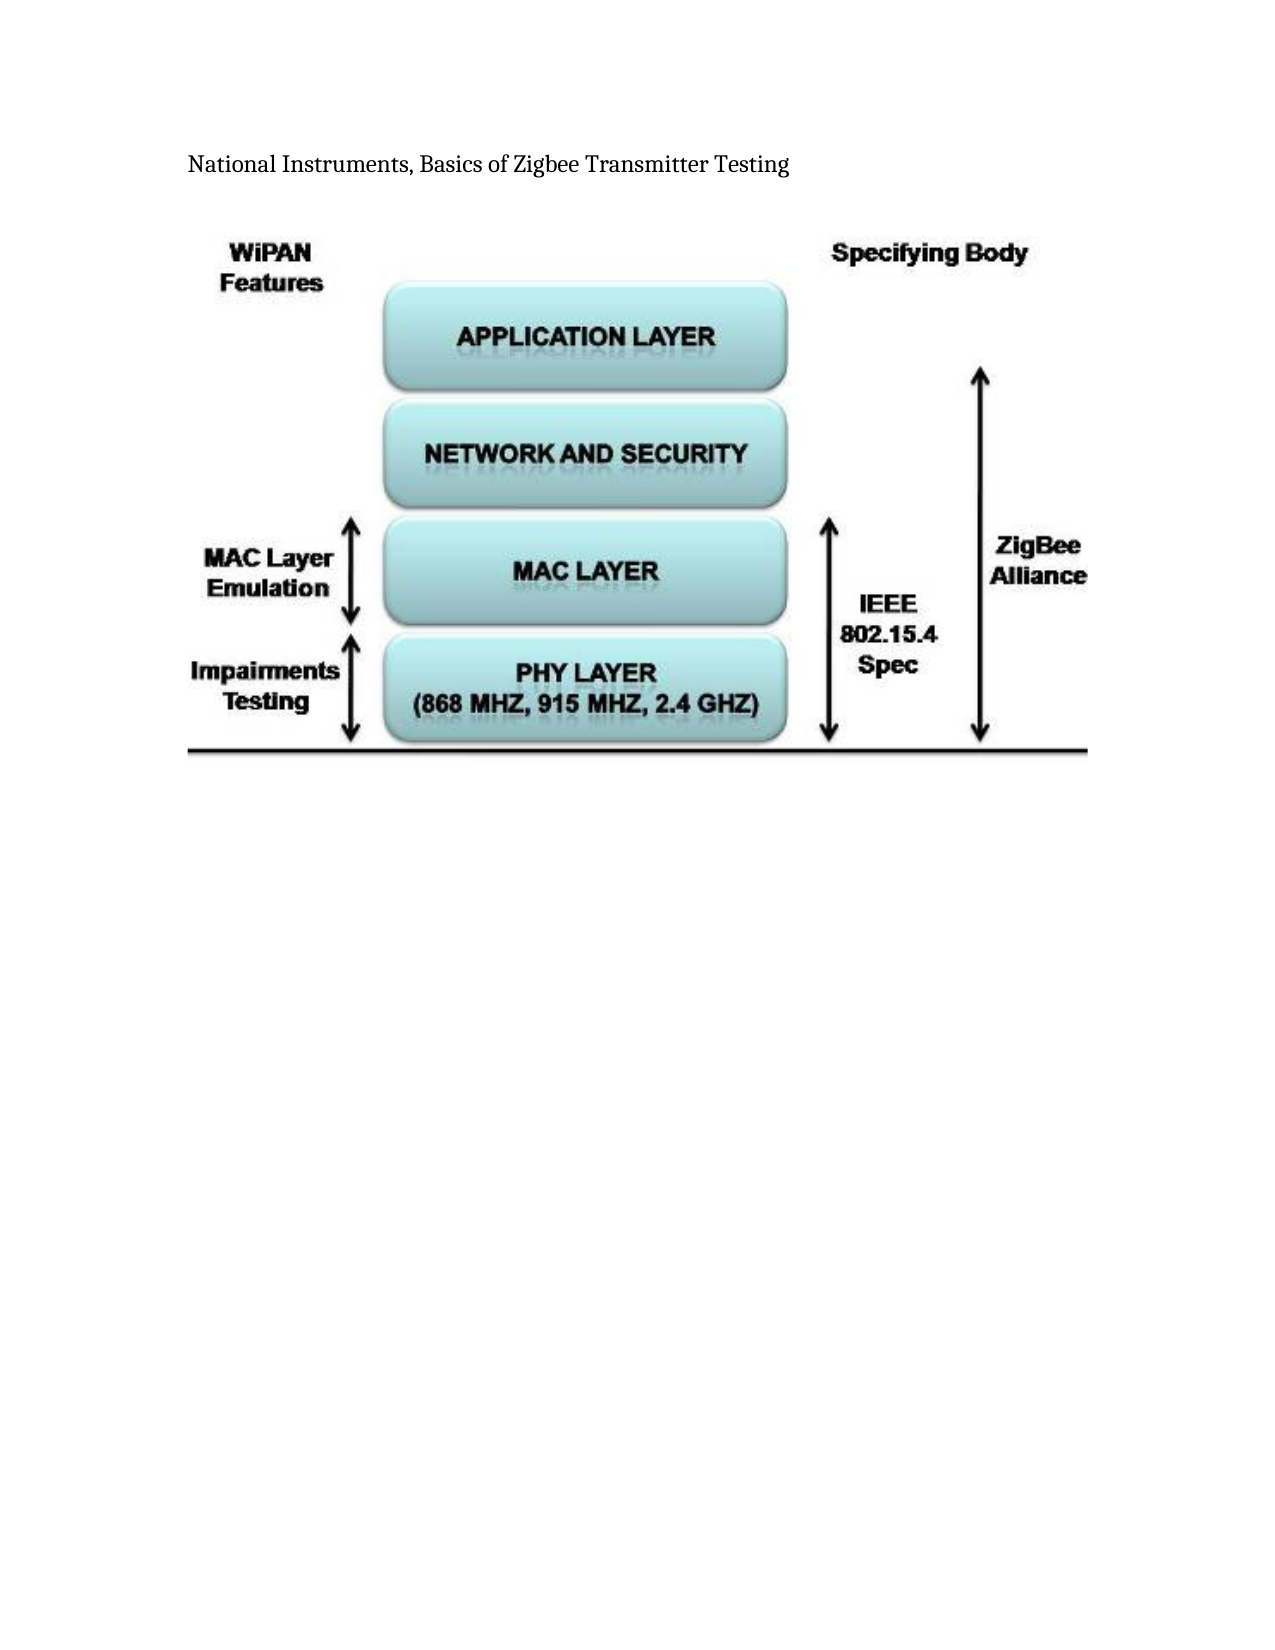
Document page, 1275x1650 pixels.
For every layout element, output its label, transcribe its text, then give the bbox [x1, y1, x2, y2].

text National Instruments, Basics of Zigbee Transmitter Testing [187, 150, 1087, 179]
picture [187, 236, 1088, 763]
